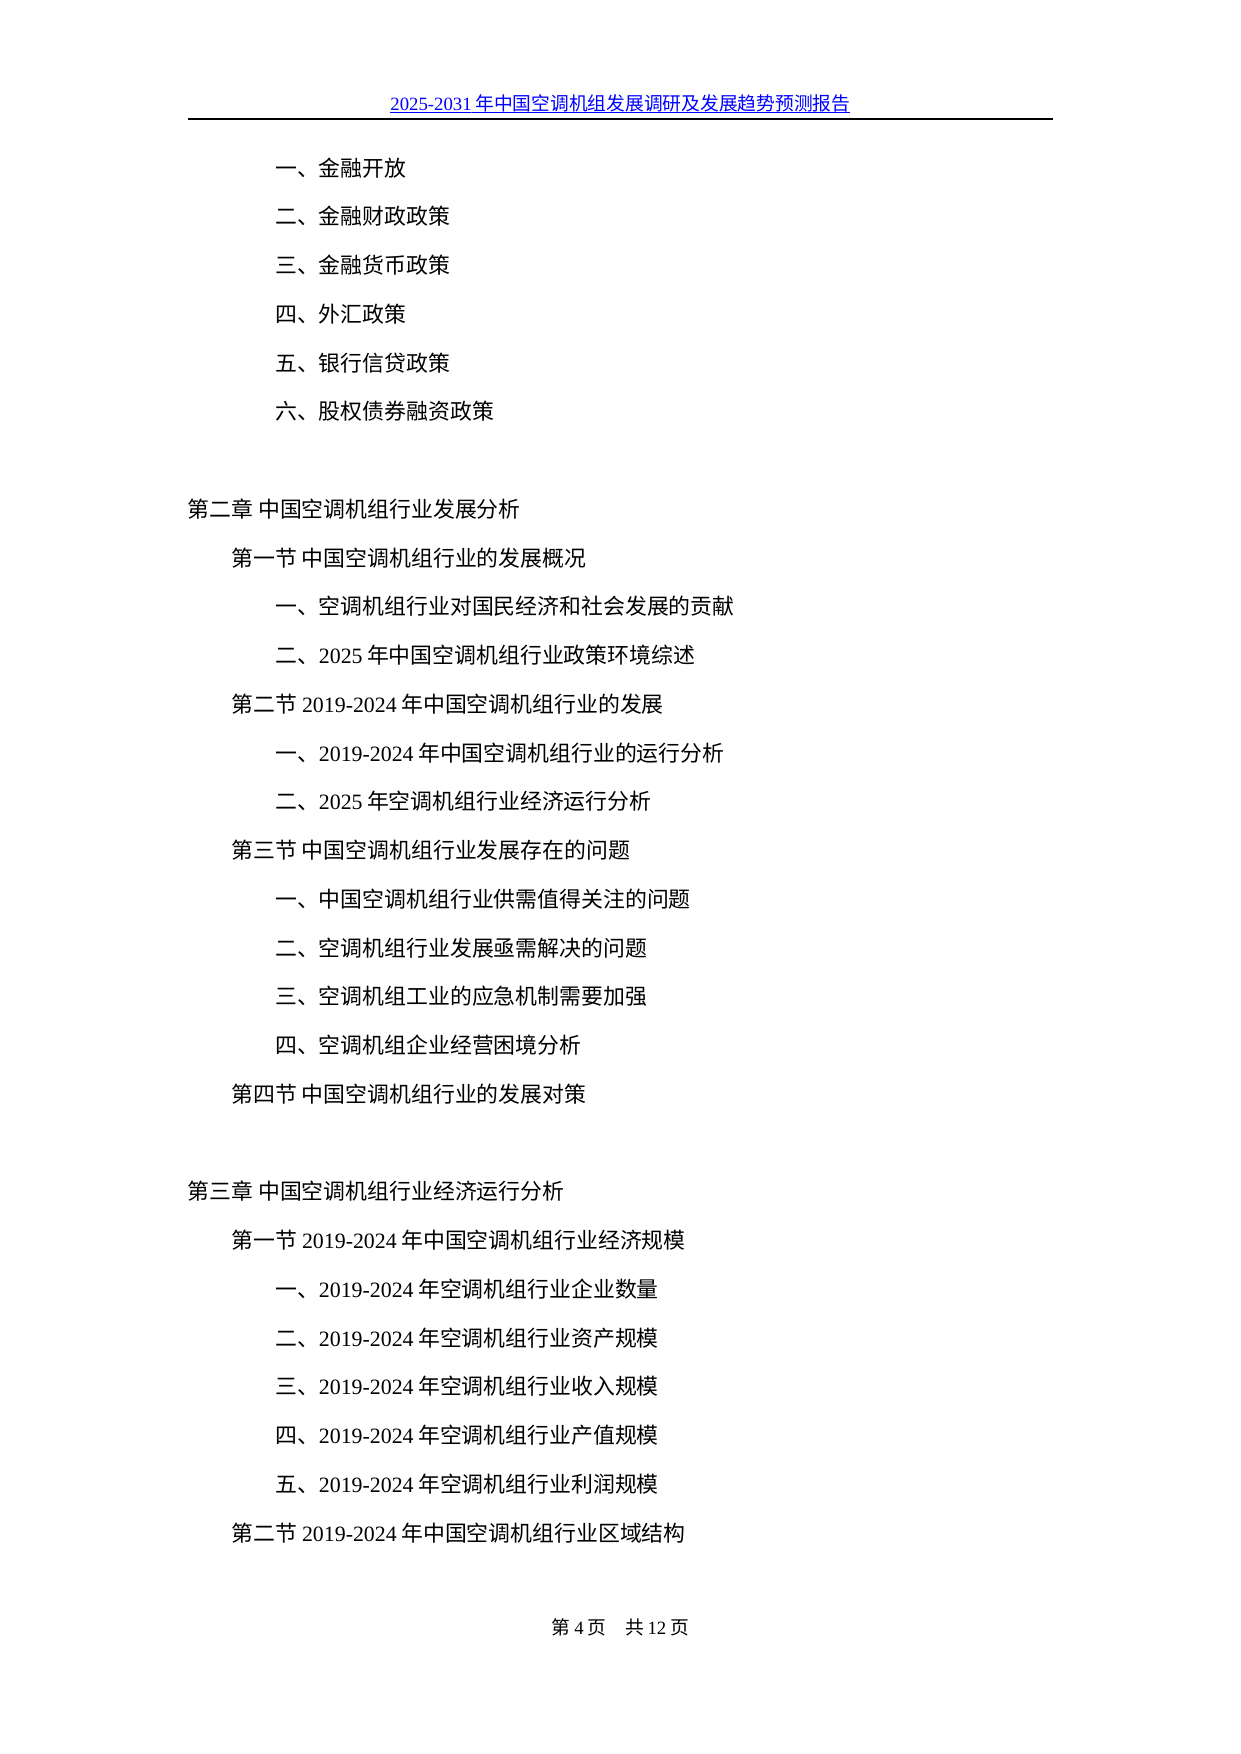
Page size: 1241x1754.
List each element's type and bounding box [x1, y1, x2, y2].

text [187, 150, 1053, 1548]
